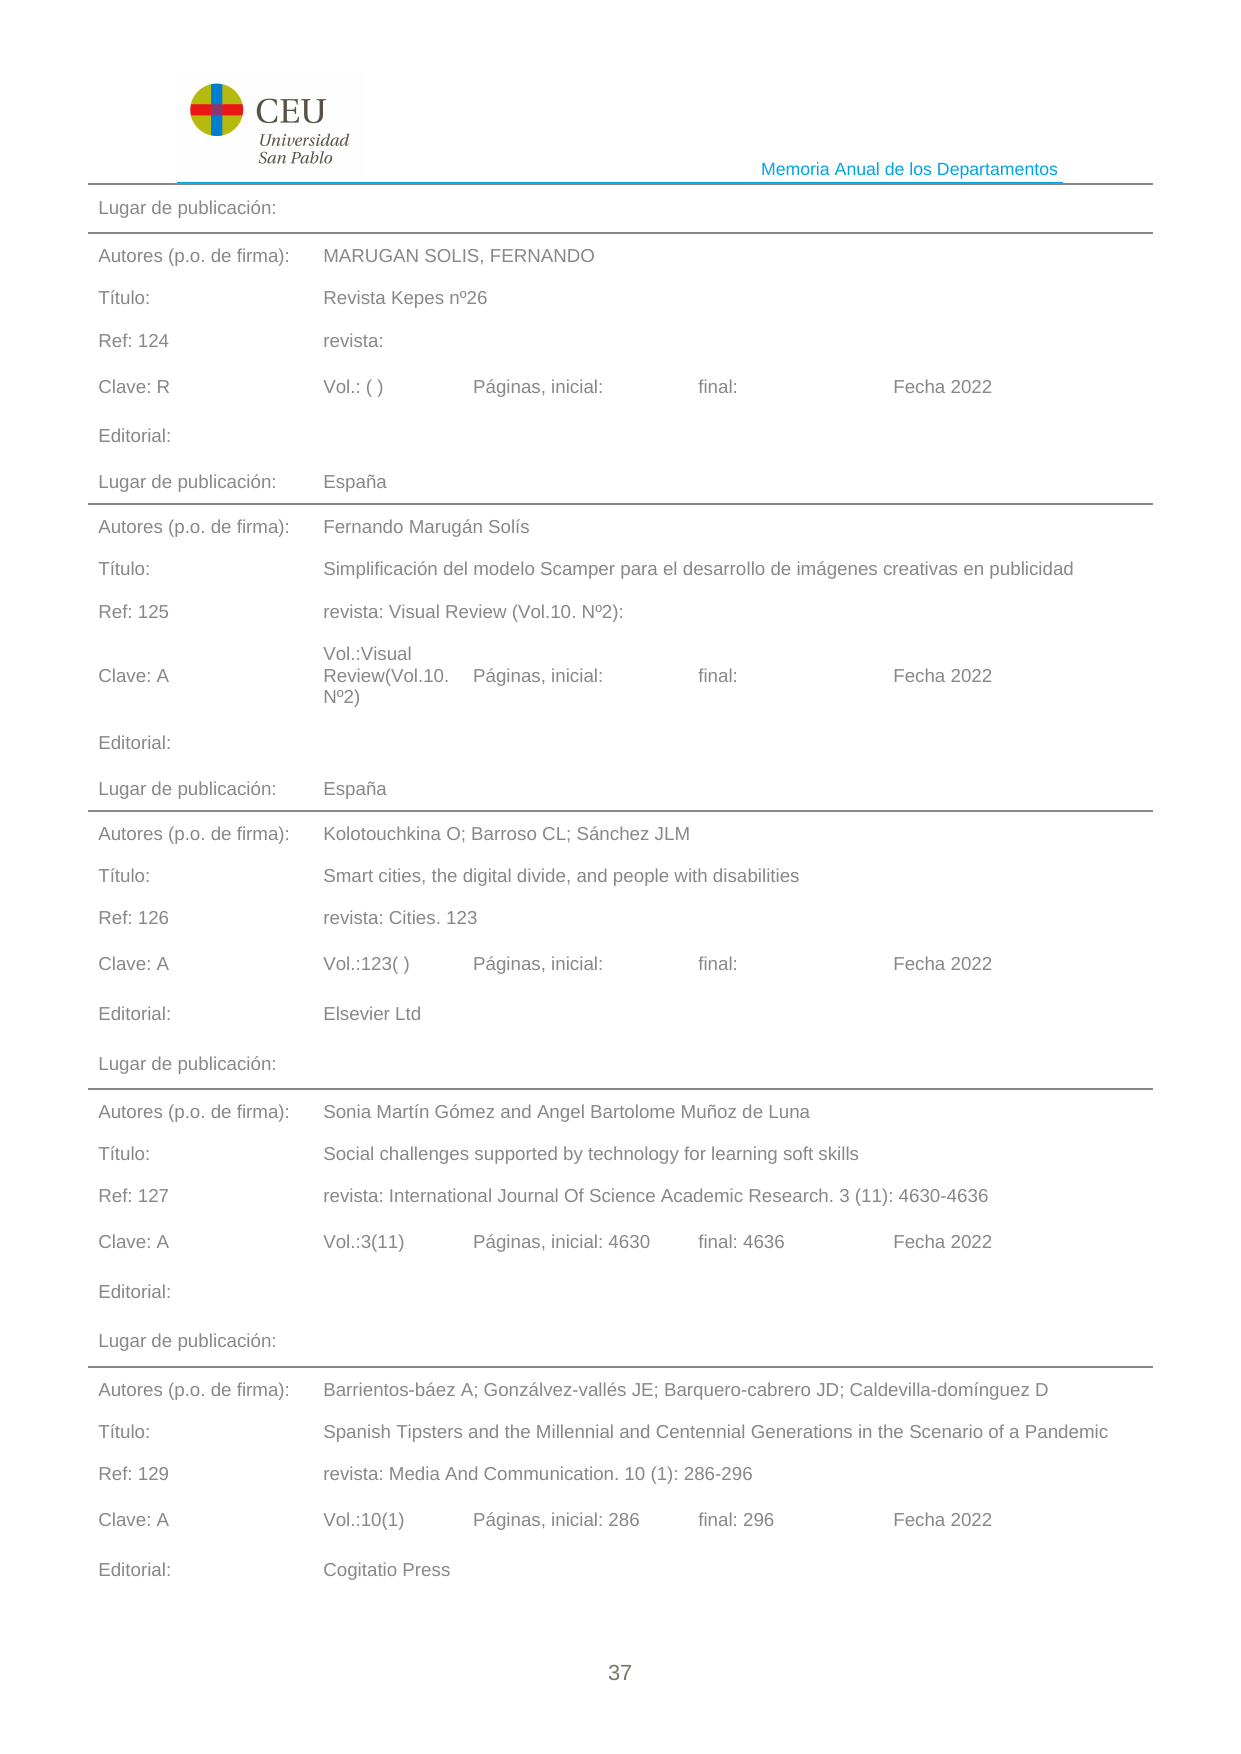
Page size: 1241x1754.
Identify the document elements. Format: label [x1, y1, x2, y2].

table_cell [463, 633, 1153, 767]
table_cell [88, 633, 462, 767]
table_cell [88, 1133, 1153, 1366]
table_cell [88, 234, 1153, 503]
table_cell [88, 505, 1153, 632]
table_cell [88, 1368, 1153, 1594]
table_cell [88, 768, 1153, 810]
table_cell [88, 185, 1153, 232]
picture [177, 73, 365, 176]
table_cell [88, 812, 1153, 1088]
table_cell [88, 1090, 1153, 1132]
